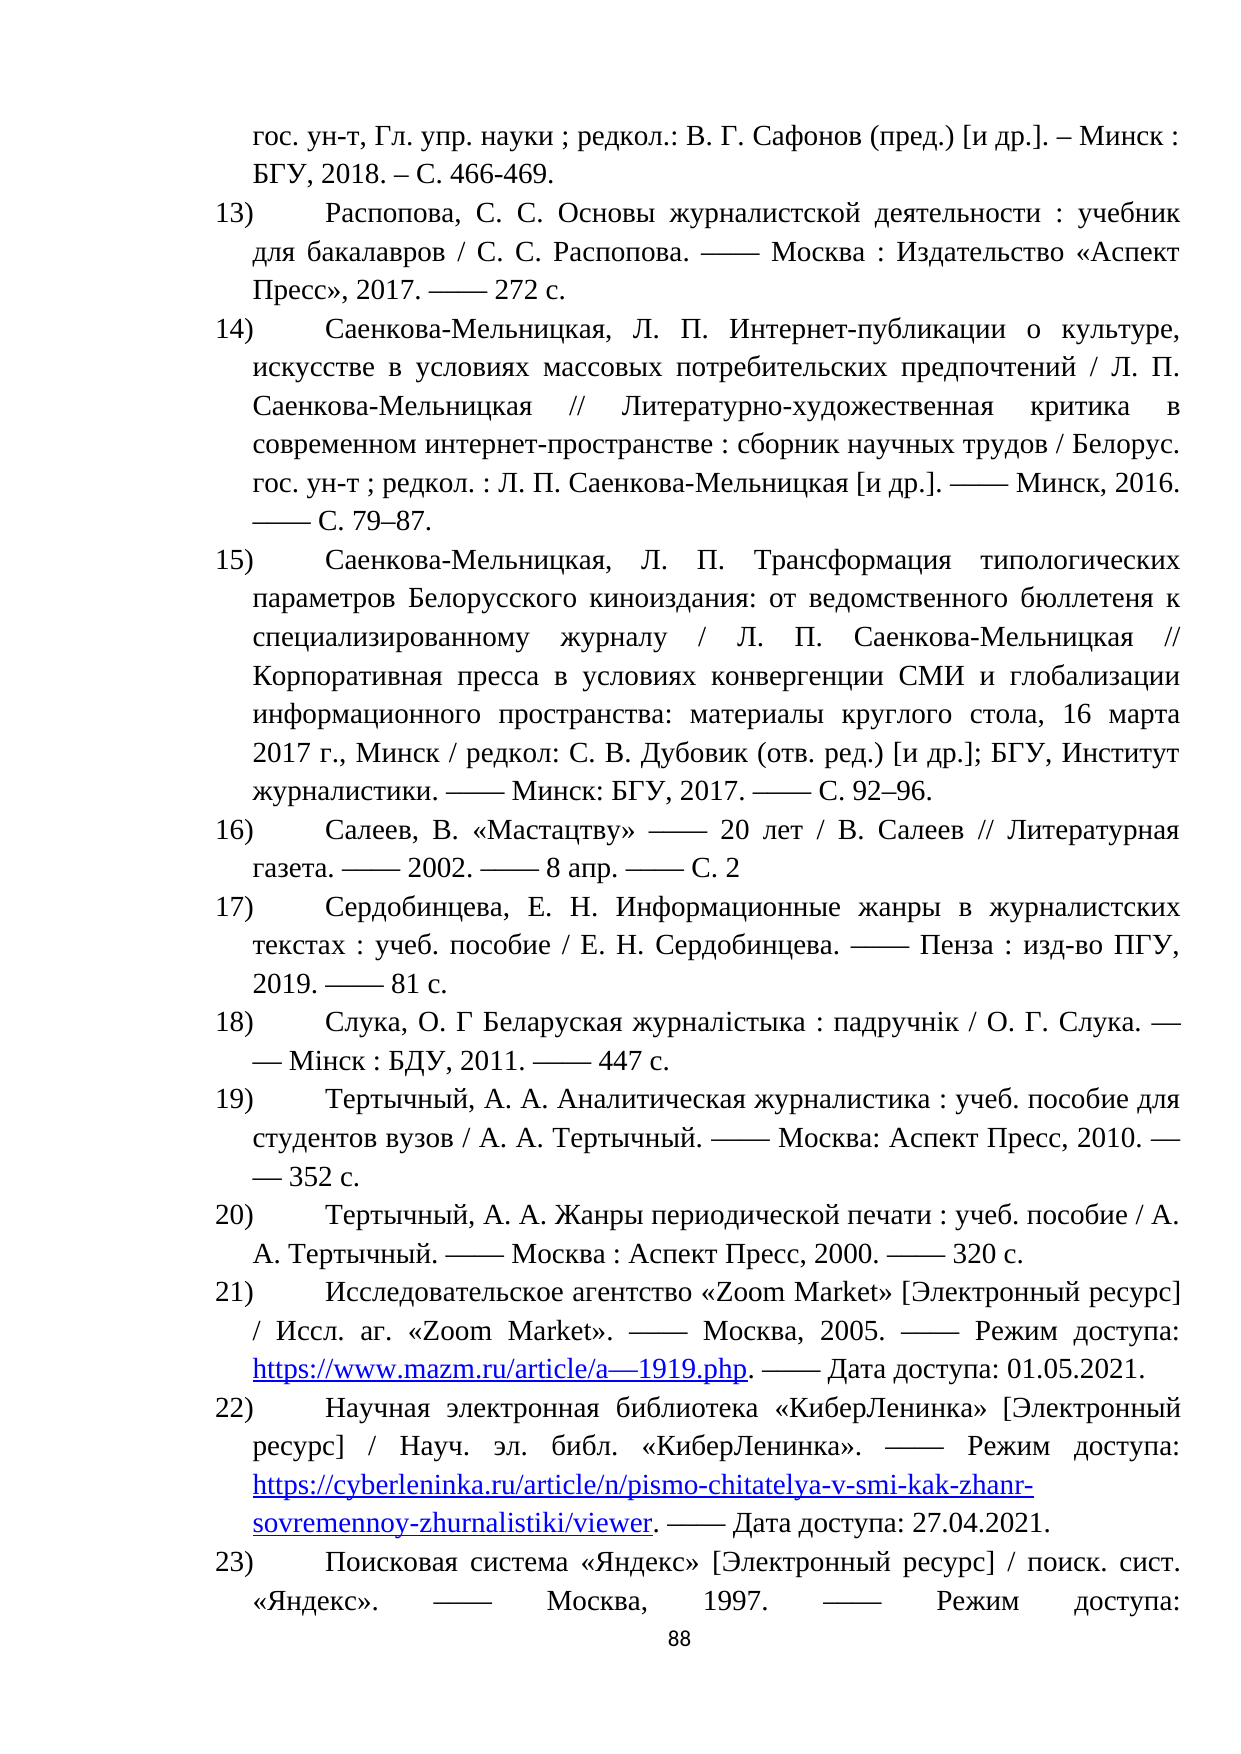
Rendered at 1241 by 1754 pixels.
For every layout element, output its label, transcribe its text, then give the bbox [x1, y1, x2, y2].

list Слука, О. Г Беларуская журналiстыка : падручнiк / О. Г. Слука. ––— Мiнск : БДУ, 2011. ––— 447 с. [215, 1004, 1181, 1077]
list Исследовательское агентство «Zoom Market» [Электронный ресурс] / Иссл. аг. «Zoom Market». ––— Москва, 2005. ––— Режим доступа: https://www.mazm.ru/article/a—1919.php. ––— Дата доступа: 01.05.2021. [215, 1274, 1181, 1385]
list Салеев, В. «Мастацтву» ––— 20 лет / В. Салеев // Литературная газета. ––— 2002. ––— 8 апр. ––— С. 2 [215, 812, 1181, 884]
list Саенкова-Мельницкая, Л. П. Интернет-публикации о культуре, искусстве в условиях массовых потребительских предпочтений / Л. П. Саенкова-Мельницкая // Литературно-художественная критика в современном интернет-пространстве : сборник научных трудов / Белорус. гос. ун-т ; редкол. : Л. П. Саенкова-Мельницкая [и др.]. ––— Минск, 2016. ––— С. 79–87. [215, 311, 1181, 537]
list Тертычный, А. А. Аналитическая журналистика : учеб. пособие для студентов вузов / А. А. Тертычный. ––— Москва: Аспект Пресс, 2010. ––— 352 с. [215, 1082, 1181, 1192]
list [215, 1544, 1181, 1616]
list Распопова, С. С. Основы журналистской деятельности : учебник для бакалавров / С. С. Распопова. ––— Москва : Издательство «Аспект Пресс», 2017. ––— 272 с. [215, 195, 1181, 306]
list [215, 118, 1181, 190]
list Сердобинцева, Е. Н. Информационные жанры в журналистских текстах : учеб. пособие / Е. Н. Сердобинцева. ––— Пенза : изд-во ПГУ, 2019. ––— 81 с. [215, 889, 1181, 999]
list Научная электронная библиотека «КиберЛенинка» [Электронный ресурс] / Науч. эл. библ. «КиберЛенинка». ––— Режим доступа: https://cyberleninka.ru/article/n/pismo-chitatelya-v-smi-kak-zhanr-sovremennoy-zhurnalistiki/viewer. ––— Дата доступа: 27.04.2021. [215, 1390, 1181, 1539]
list Саенкова-Мельницкая, Л. П. Трансформация типологических параметров Белорусского киноиздания: от ведомственного бюллетеня к специализированному журналу / Л. П. Саенкова-Мельницкая // Корпоративная пресса в условиях конвергенции СМИ и глобализации информационного пространства: материалы круглого стола, 16 марта 2017 г., Минск / редкол: С. В. Дубовик (отв. ред.) [и др.]; БГУ, Институт журналистики. ––— Минск: БГУ, 2017. ––— С. 92–96. [215, 542, 1181, 807]
list Тертычный, А. А. Жанры периодической печати : учеб. пособие / А. А. Тертычный. ––— Москва : Аспект Пресс, 2000. ––— 320 с. [215, 1197, 1181, 1269]
